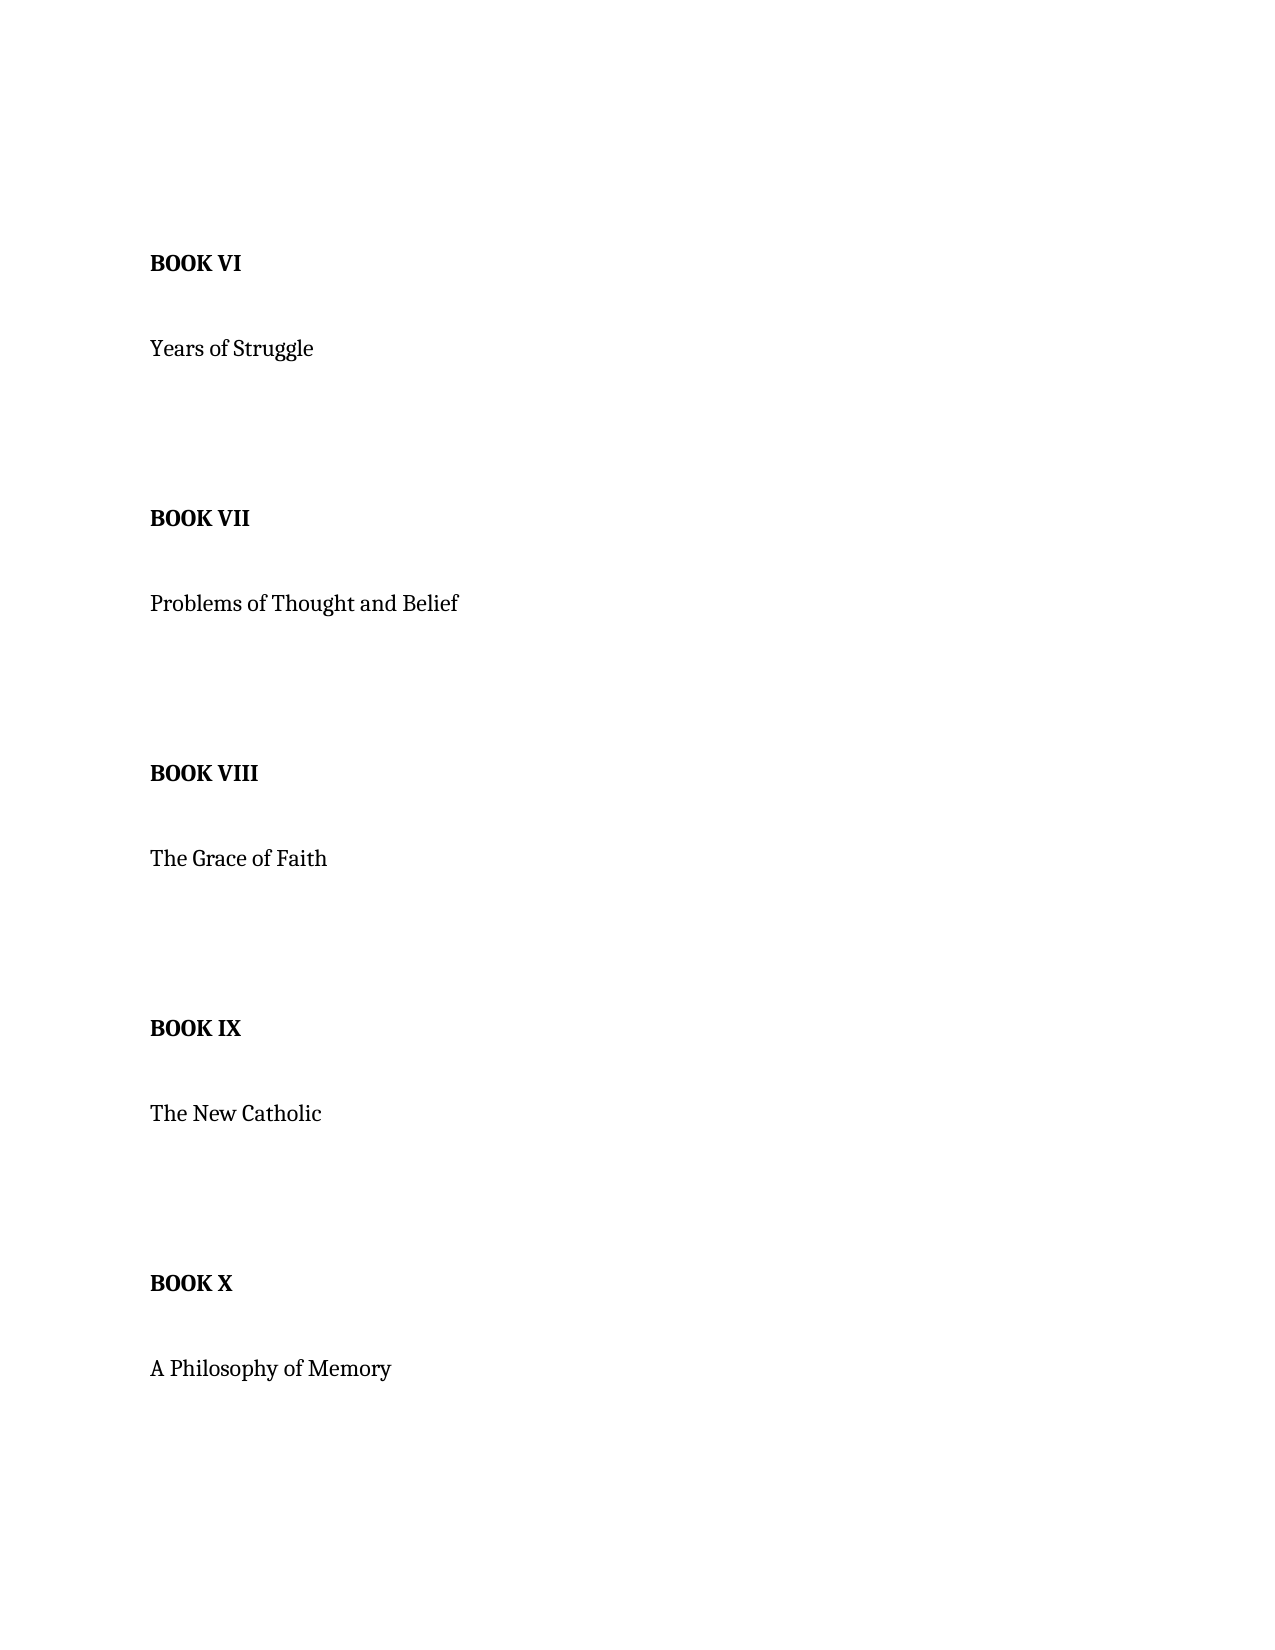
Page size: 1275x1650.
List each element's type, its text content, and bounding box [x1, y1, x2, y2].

text Years of Struggle [150, 320, 1125, 405]
text BOOK VIII [150, 745, 1125, 830]
text Problems of Thought and Belief [150, 575, 1125, 660]
text BOOK X [150, 1255, 1125, 1340]
text BOOK VII [150, 490, 1125, 575]
text The New Catholic [150, 1085, 1125, 1170]
text BOOK IX [150, 1000, 1125, 1085]
text The Grace of Faith [150, 830, 1125, 915]
text BOOK VI [150, 235, 1125, 320]
text A Philosophy of Memory [150, 1340, 1125, 1425]
